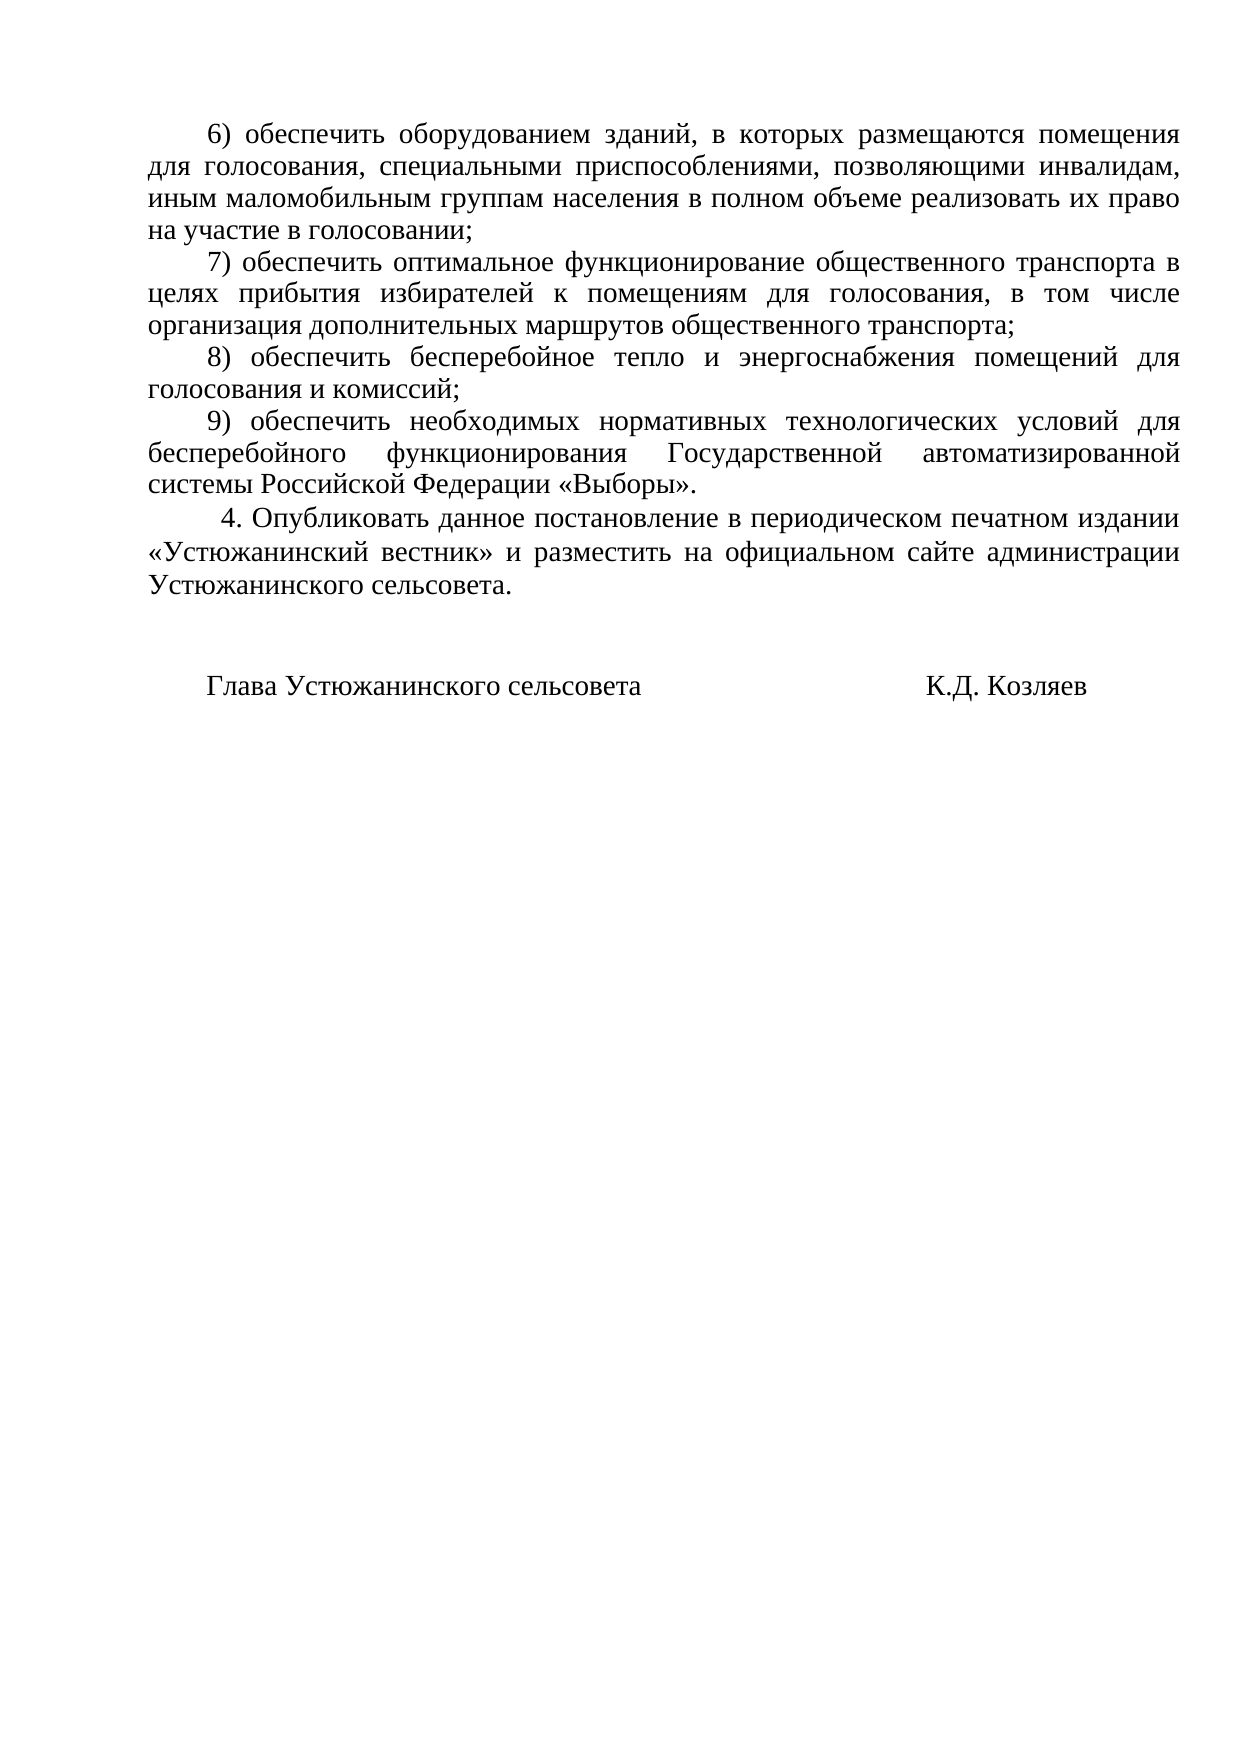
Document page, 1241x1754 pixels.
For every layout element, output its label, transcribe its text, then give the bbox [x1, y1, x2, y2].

text 9) обеспечить необходимых нормативных технологических условий для бесперебойного функционирования Государственной автоматизированной системы Российской Федерации «Выборы». [148, 405, 1181, 500]
text 8) обеспечить бесперебойное тепло и энергоснабжения помещений для голосования и комиссий; [148, 341, 1181, 405]
text 6) обеспечить оборудованием зданий, в которых размещаются помещения для голосования, специальными приспособлениями, позволяющими инвалидам, иным маломобильным группам населения в полном объеме реализовать их право на участие в голосовании; [148, 118, 1181, 246]
text Глава Устюжанинского сельсовета К.Д. Козляев [148, 668, 1181, 701]
text 4. Опубликовать данное постановление в периодическом печатном издании «Устюжанинский вестник» и разместить на официальном сайте администрации Устюжанинского сельсовета. [148, 500, 1181, 601]
text 7) обеспечить оптимальное функционирование общественного транспорта в целях прибытия избирателей к помещениям для голосования, в том числе организация дополнительных маршрутов общественного транспорта; [148, 246, 1181, 341]
